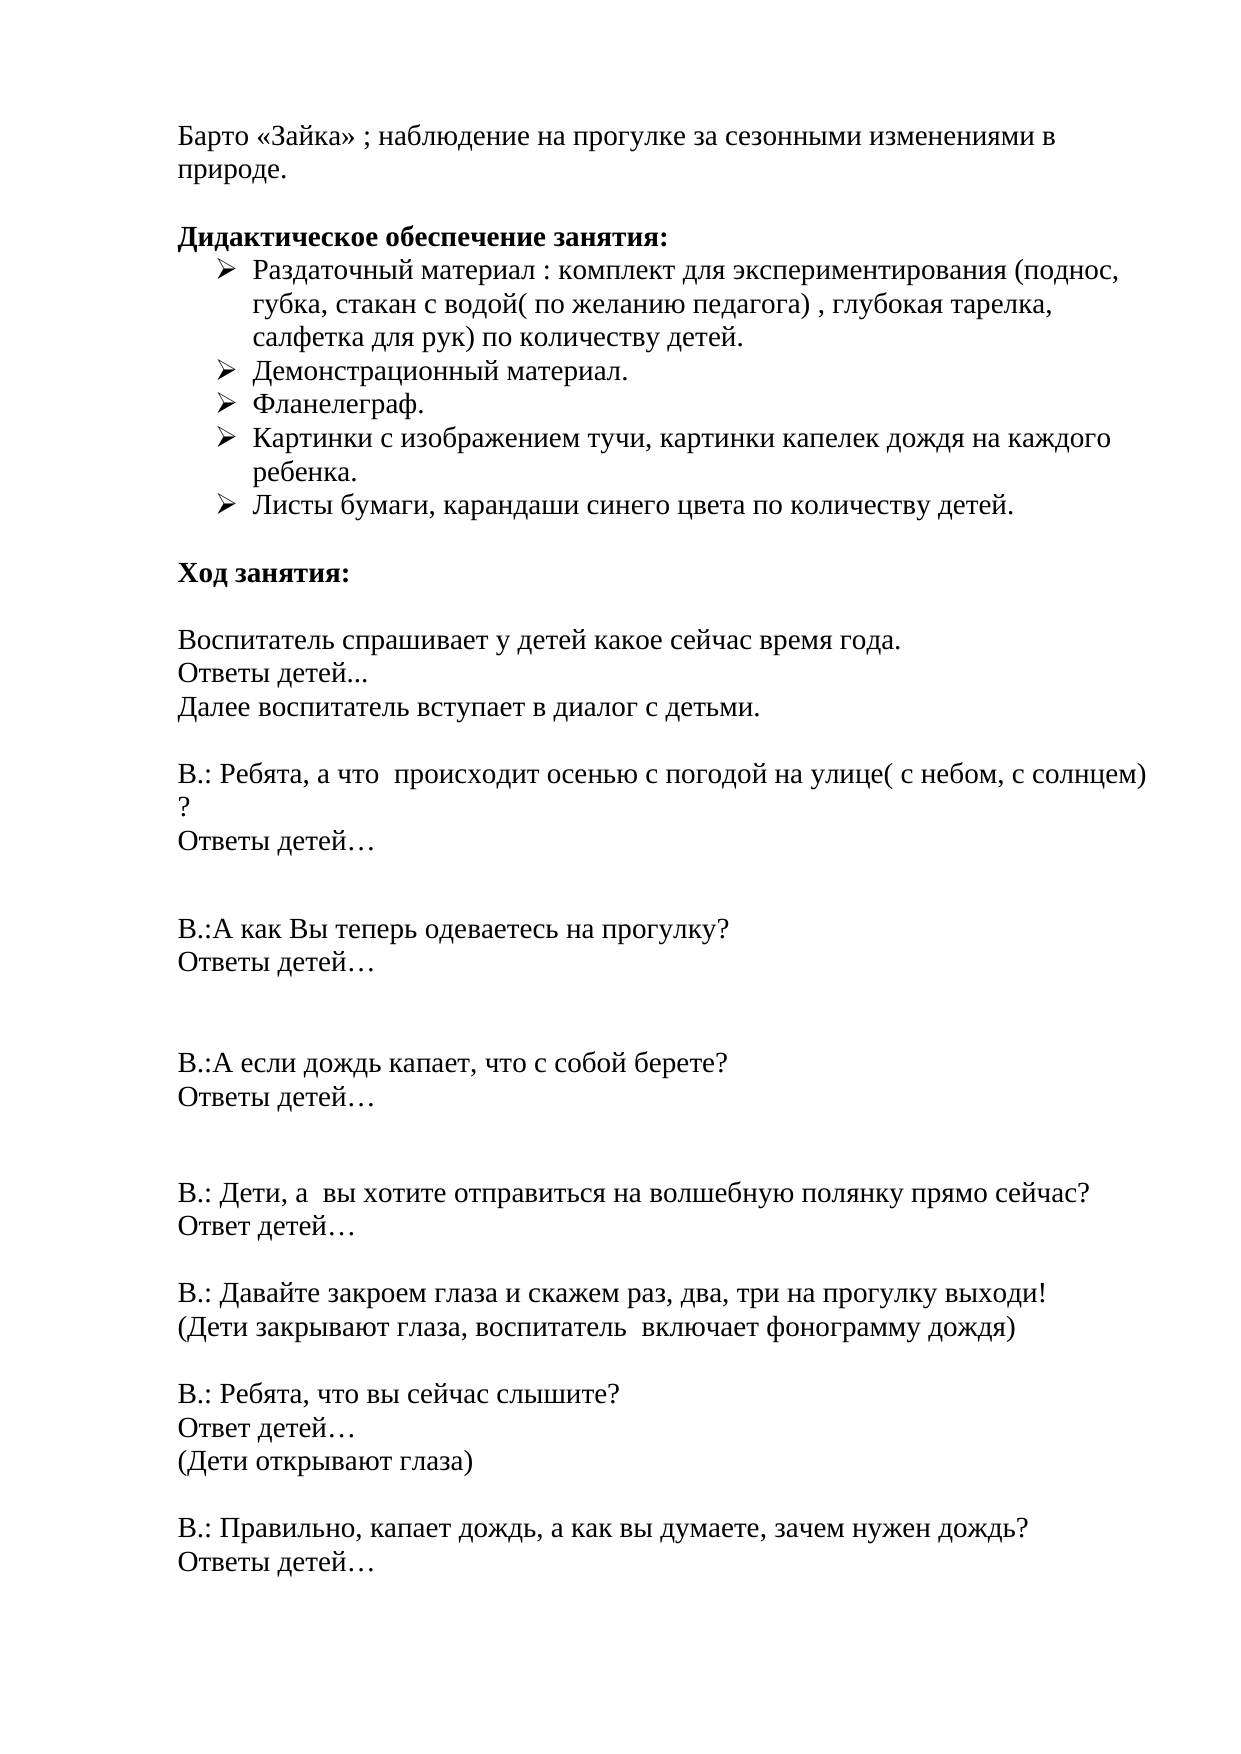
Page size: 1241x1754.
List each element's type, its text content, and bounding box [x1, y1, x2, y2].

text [177, 118, 1152, 185]
text Ответы детей… [177, 1079, 1152, 1112]
list Фланелеграф. [215, 387, 1152, 420]
text Ход занятия: [177, 555, 1152, 588]
text В.:А как Вы теперь одеваетесь на прогулку? [177, 911, 1152, 944]
text Ответ детей… [177, 1208, 1152, 1242]
text (Дети закрывают глаза, воспитатель включает фонограмму дождя) [177, 1309, 1152, 1343]
text В.:А если дождь капает, что с собой берете? [177, 1045, 1152, 1079]
text В.: Давайте закроем глаза и скажем раз, два, три на прогулку выходи! [177, 1276, 1152, 1309]
list Раздаточный материал : комплект для экспериментирования (поднос, губка, стакан с водой( по желанию педагога) , глубокая тарелка, салфетка для рук) по количеству детей. [215, 252, 1152, 353]
text Воспитатель спрашивает у детей какое сейчас время года. [177, 622, 1152, 655]
text Ответы детей… [177, 823, 1152, 857]
text В.: Правильно, капает дождь, а как вы думаете, зачем нужен дождь? [177, 1510, 1152, 1544]
text В.: Дети, а вы хотите отправиться на волшебную полянку прямо сейчас? [177, 1175, 1152, 1208]
text В.: Ребята, а что происходит осенью с погодой на улице( с небом, с солнцем) ? [177, 756, 1152, 823]
text В.: Ребята, что вы сейчас слышите? [177, 1376, 1152, 1410]
list Картинки с изображением тучи, картинки капелек дождя на каждого ребенка. [215, 420, 1152, 487]
list Листы бумаги, карандаши синего цвета по количеству детей. [215, 487, 1152, 521]
text (Дети открывают глаза) [177, 1443, 1152, 1477]
list Демонстрационный материал. [215, 353, 1152, 387]
text Ответы детей… [177, 1544, 1152, 1577]
text Ответ детей… [177, 1410, 1152, 1443]
text Ответы детей… [177, 944, 1152, 978]
text Ответы детей... [177, 655, 1152, 689]
text Дидактическое обеспечение занятия: [177, 219, 1152, 252]
text Далее воспитатель вступает в диалог с детьми. [177, 689, 1152, 722]
